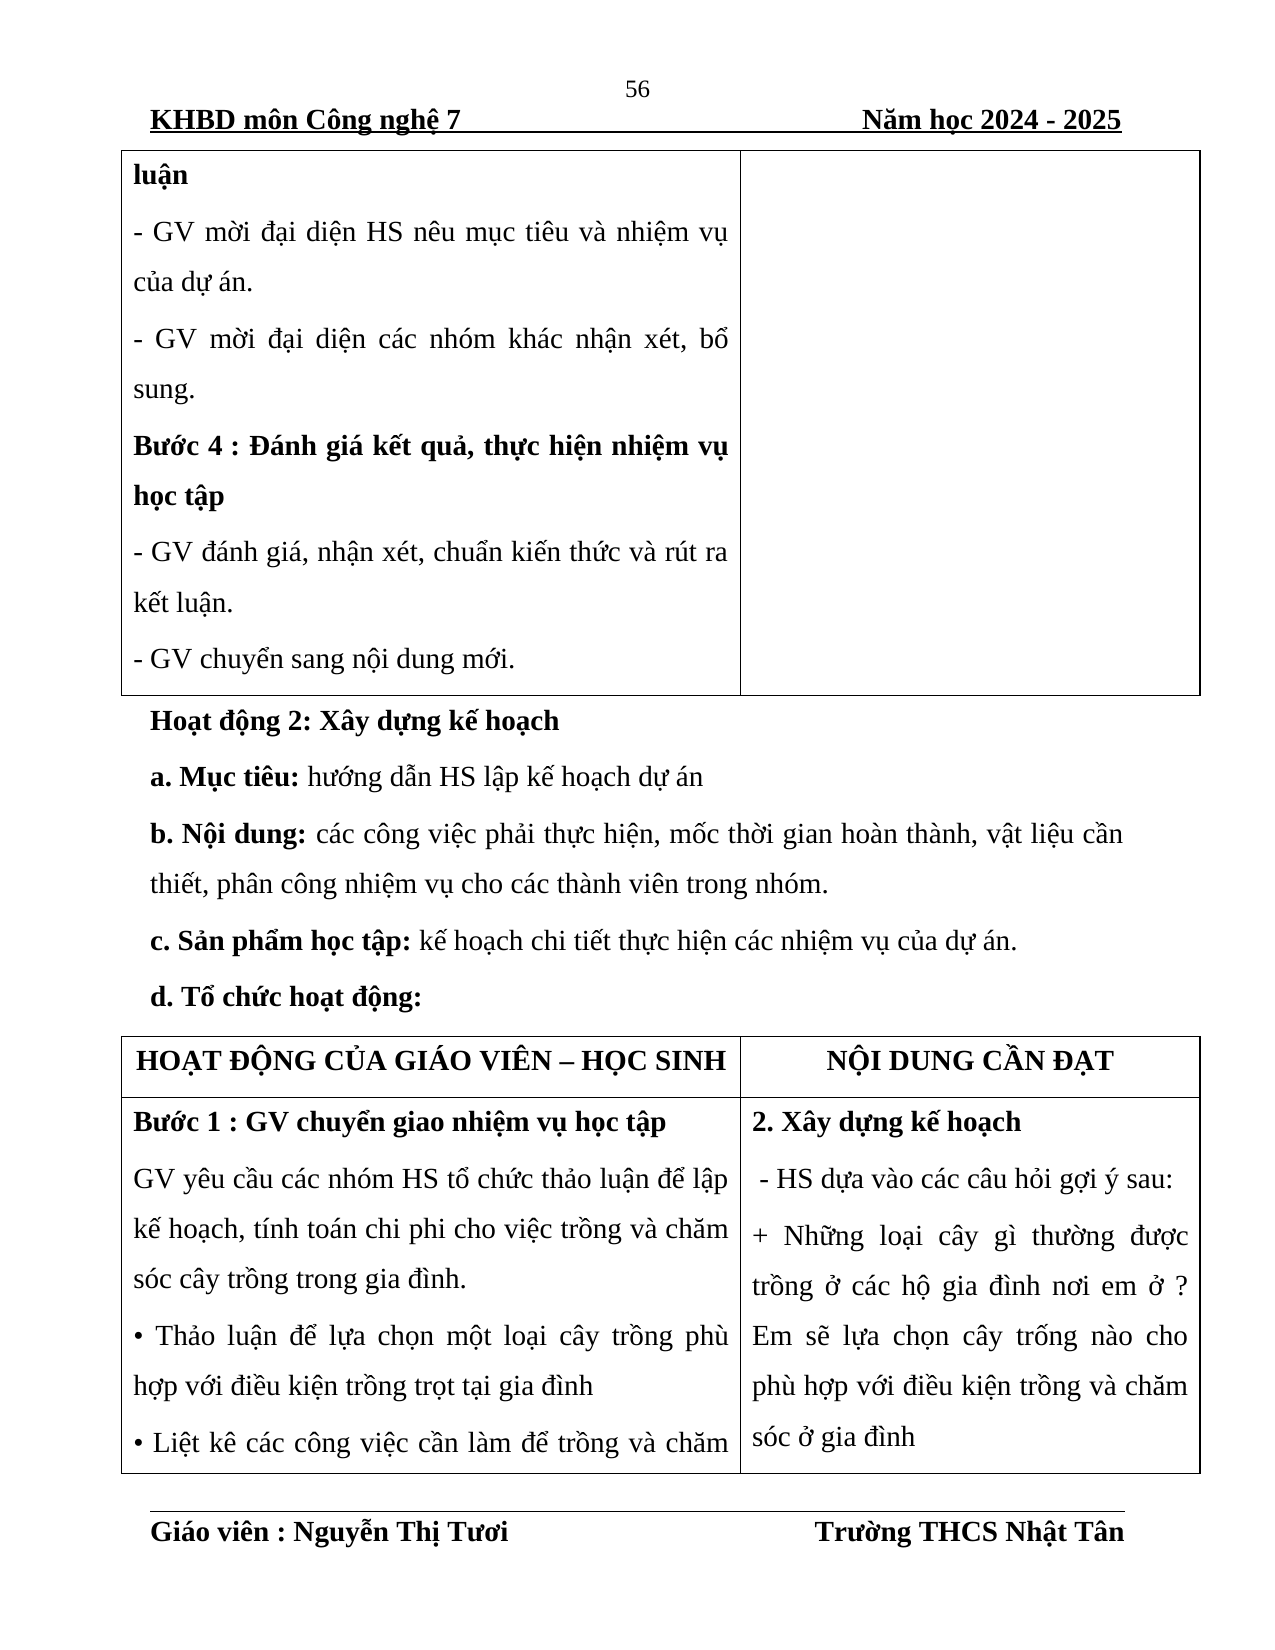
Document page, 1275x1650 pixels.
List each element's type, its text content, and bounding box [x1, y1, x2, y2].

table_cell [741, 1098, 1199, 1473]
text d. Tổ chức hoạt động: [150, 979, 1125, 1013]
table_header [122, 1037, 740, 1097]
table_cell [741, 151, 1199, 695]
text a. Mục tiêu: hướng dẫn HS lập kế hoạch dự án [150, 759, 1125, 793]
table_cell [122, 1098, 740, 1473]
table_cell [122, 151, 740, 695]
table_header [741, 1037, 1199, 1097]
text c. Sản phẩm học tập: kế hoạch chi tiết thực hiện các nhiệm vụ của dự án. [150, 923, 1125, 956]
text b. Nội dung: các công việc phải thực hiện, mốc thời gian hoàn thành, vật liệu cần thiết, phân công nhiệm vụ cho các thành viên trong nhóm. [150, 816, 1125, 900]
text Hoạt động 2: Xây dựng kế hoạch [150, 703, 1125, 736]
